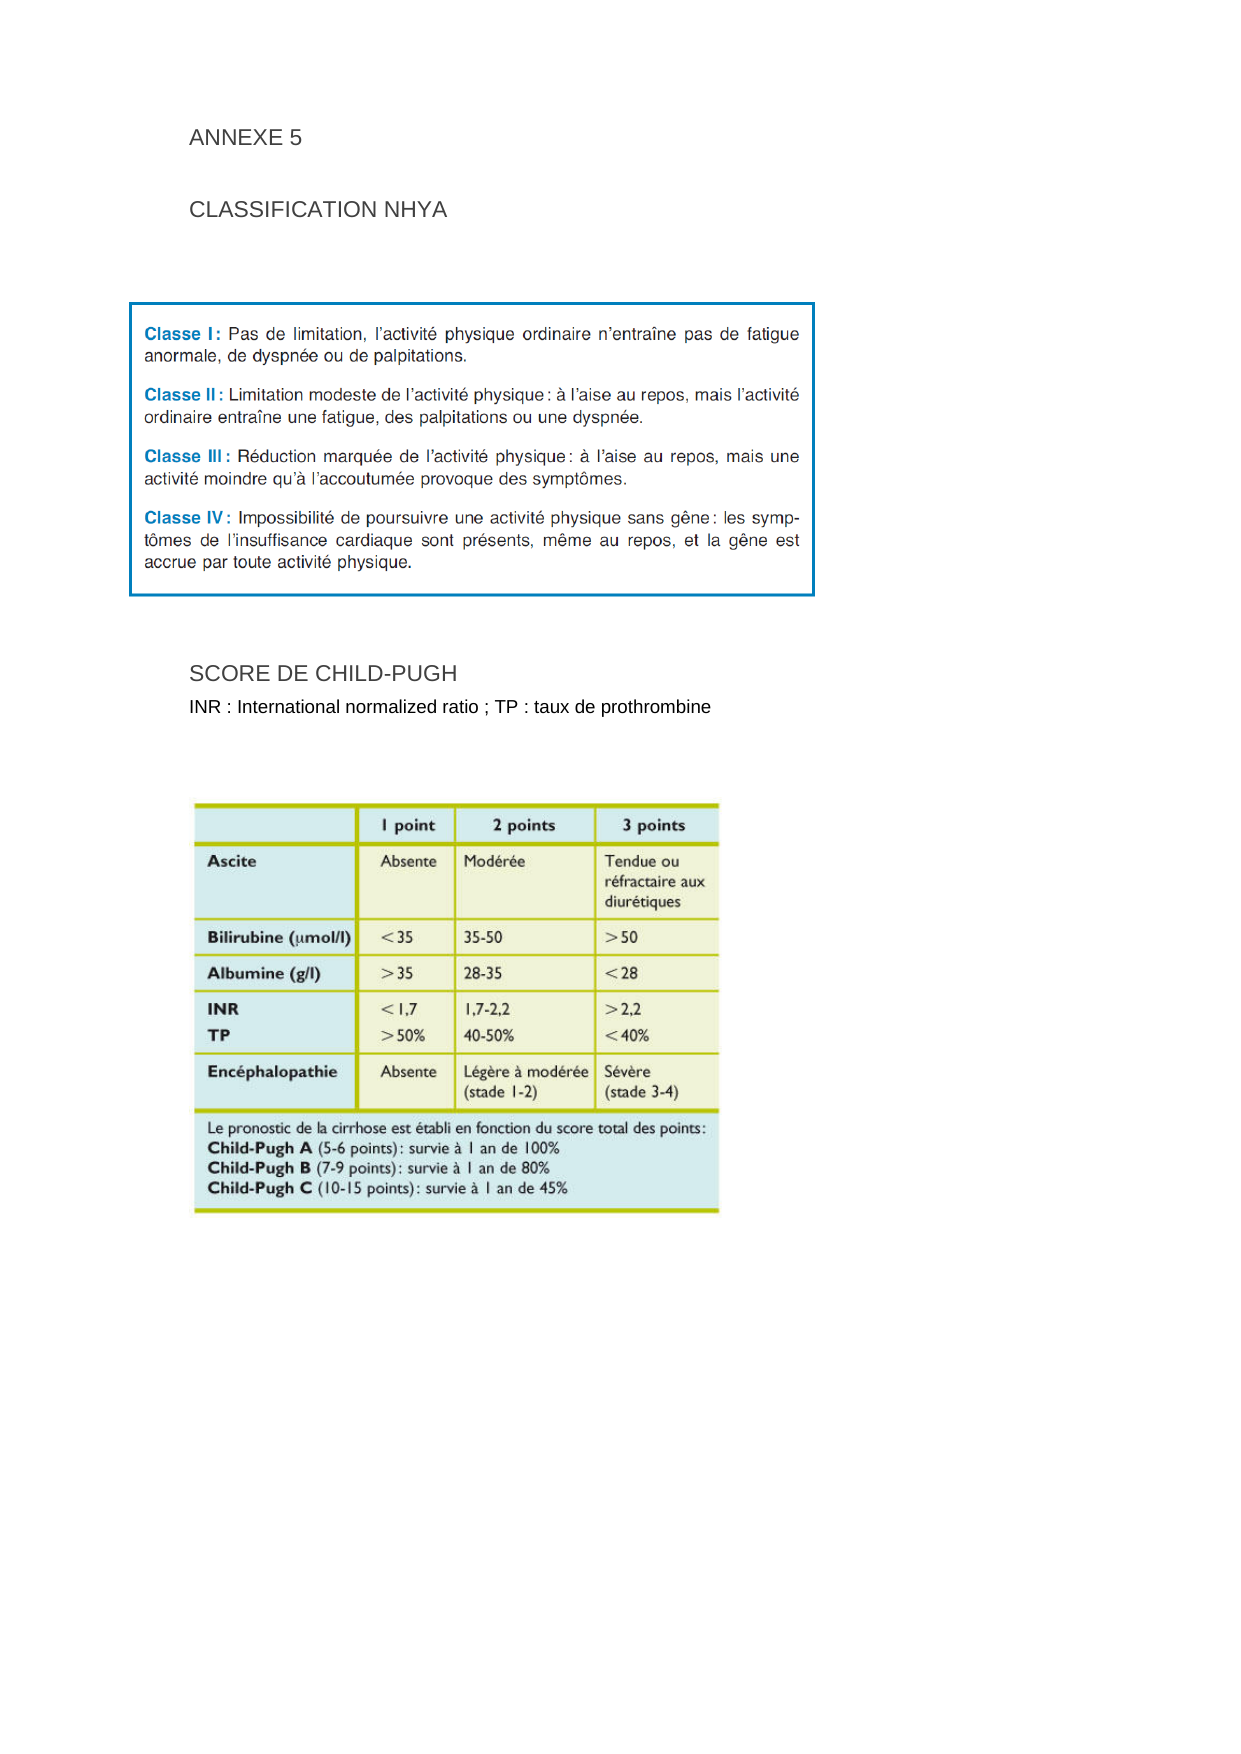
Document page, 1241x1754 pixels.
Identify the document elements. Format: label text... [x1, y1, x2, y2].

list INR : International normalized ratio ; TP : taux de prothrombine [189, 696, 1122, 717]
picture [188, 797, 726, 1220]
list CLASSIFICATION NHYA [189, 196, 1122, 222]
list ANNEXE 5 [189, 124, 1122, 151]
picture [118, 296, 832, 603]
list SCORE DE CHILD-PUGH [189, 660, 1122, 686]
